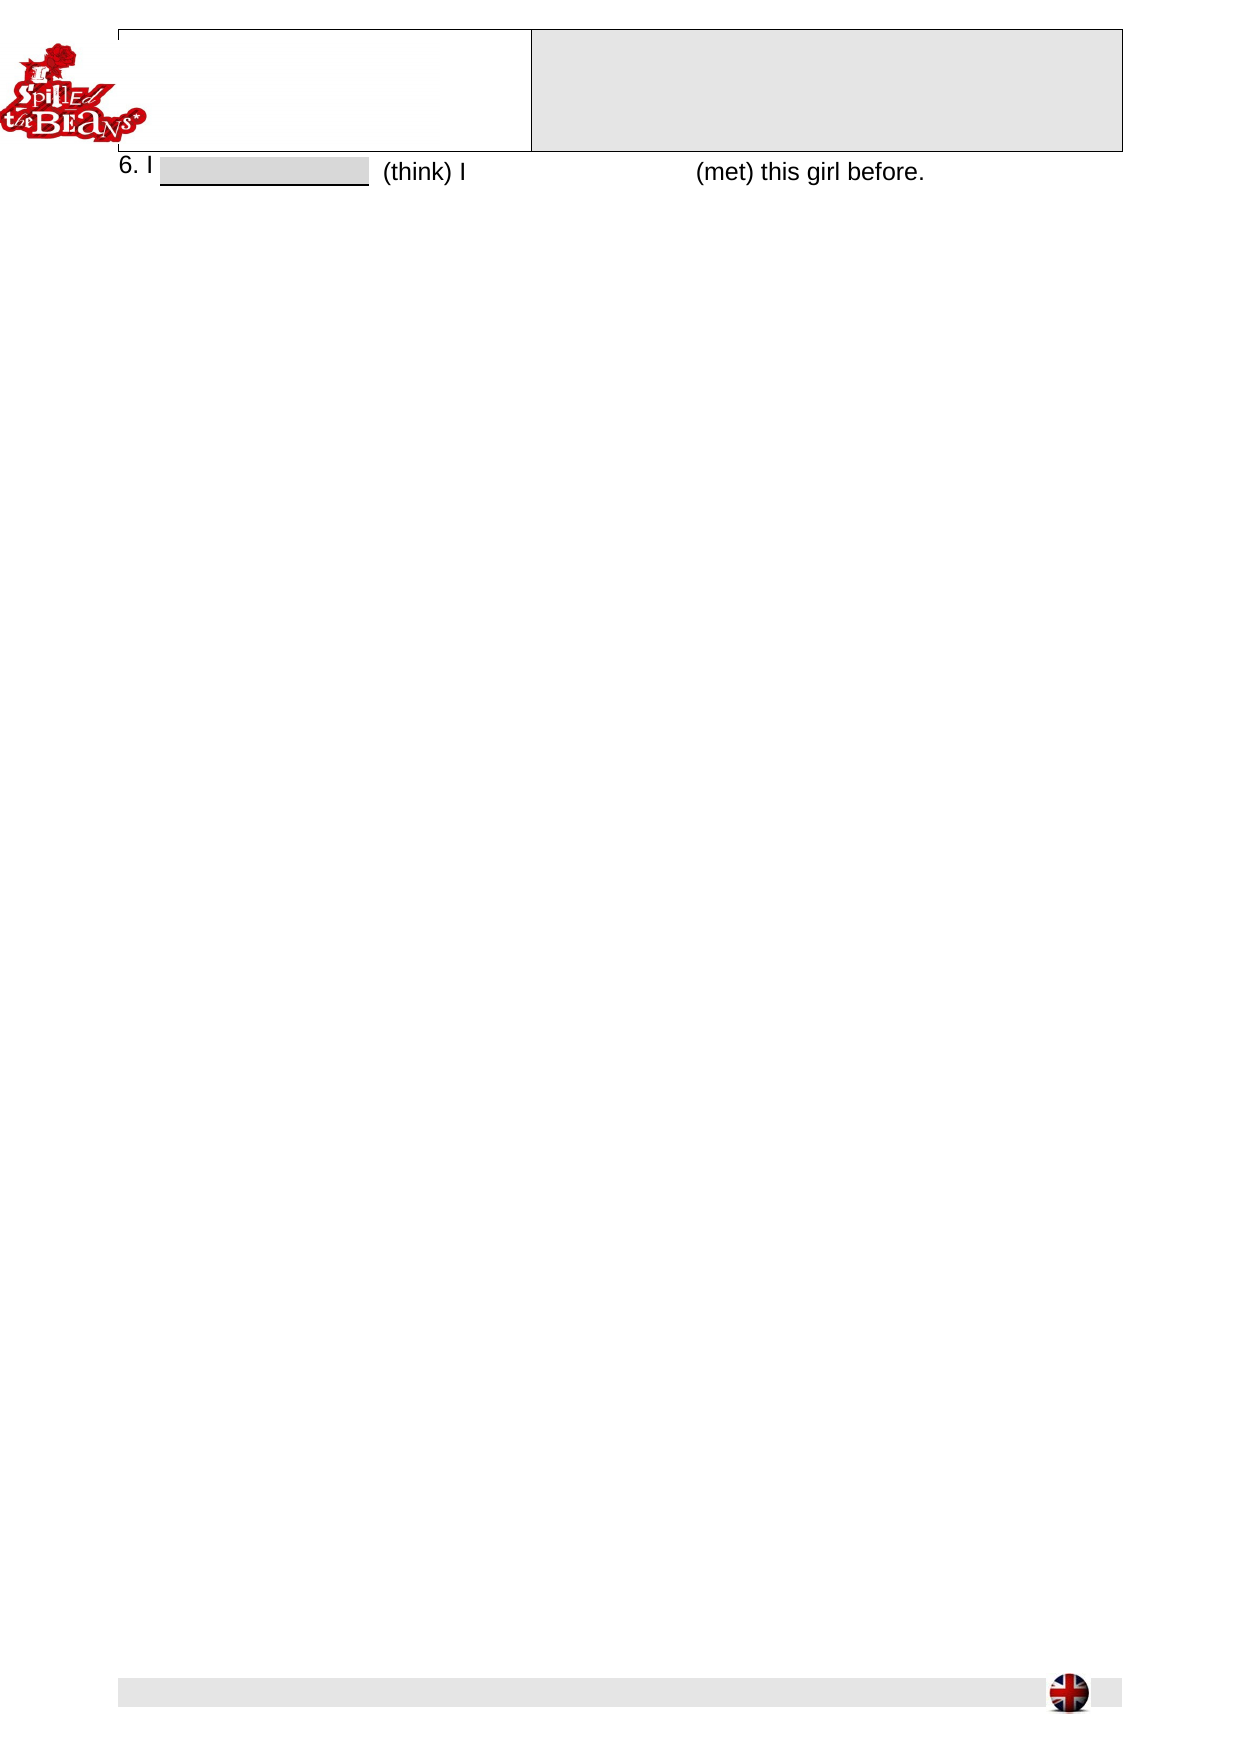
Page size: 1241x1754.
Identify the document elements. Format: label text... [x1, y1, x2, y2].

picture [1046, 1673, 1091, 1714]
text (think) I [383, 157, 466, 186]
list I [118, 150, 153, 179]
picture [0, 40, 440, 144]
text (met) this girl before. [696, 157, 1134, 186]
